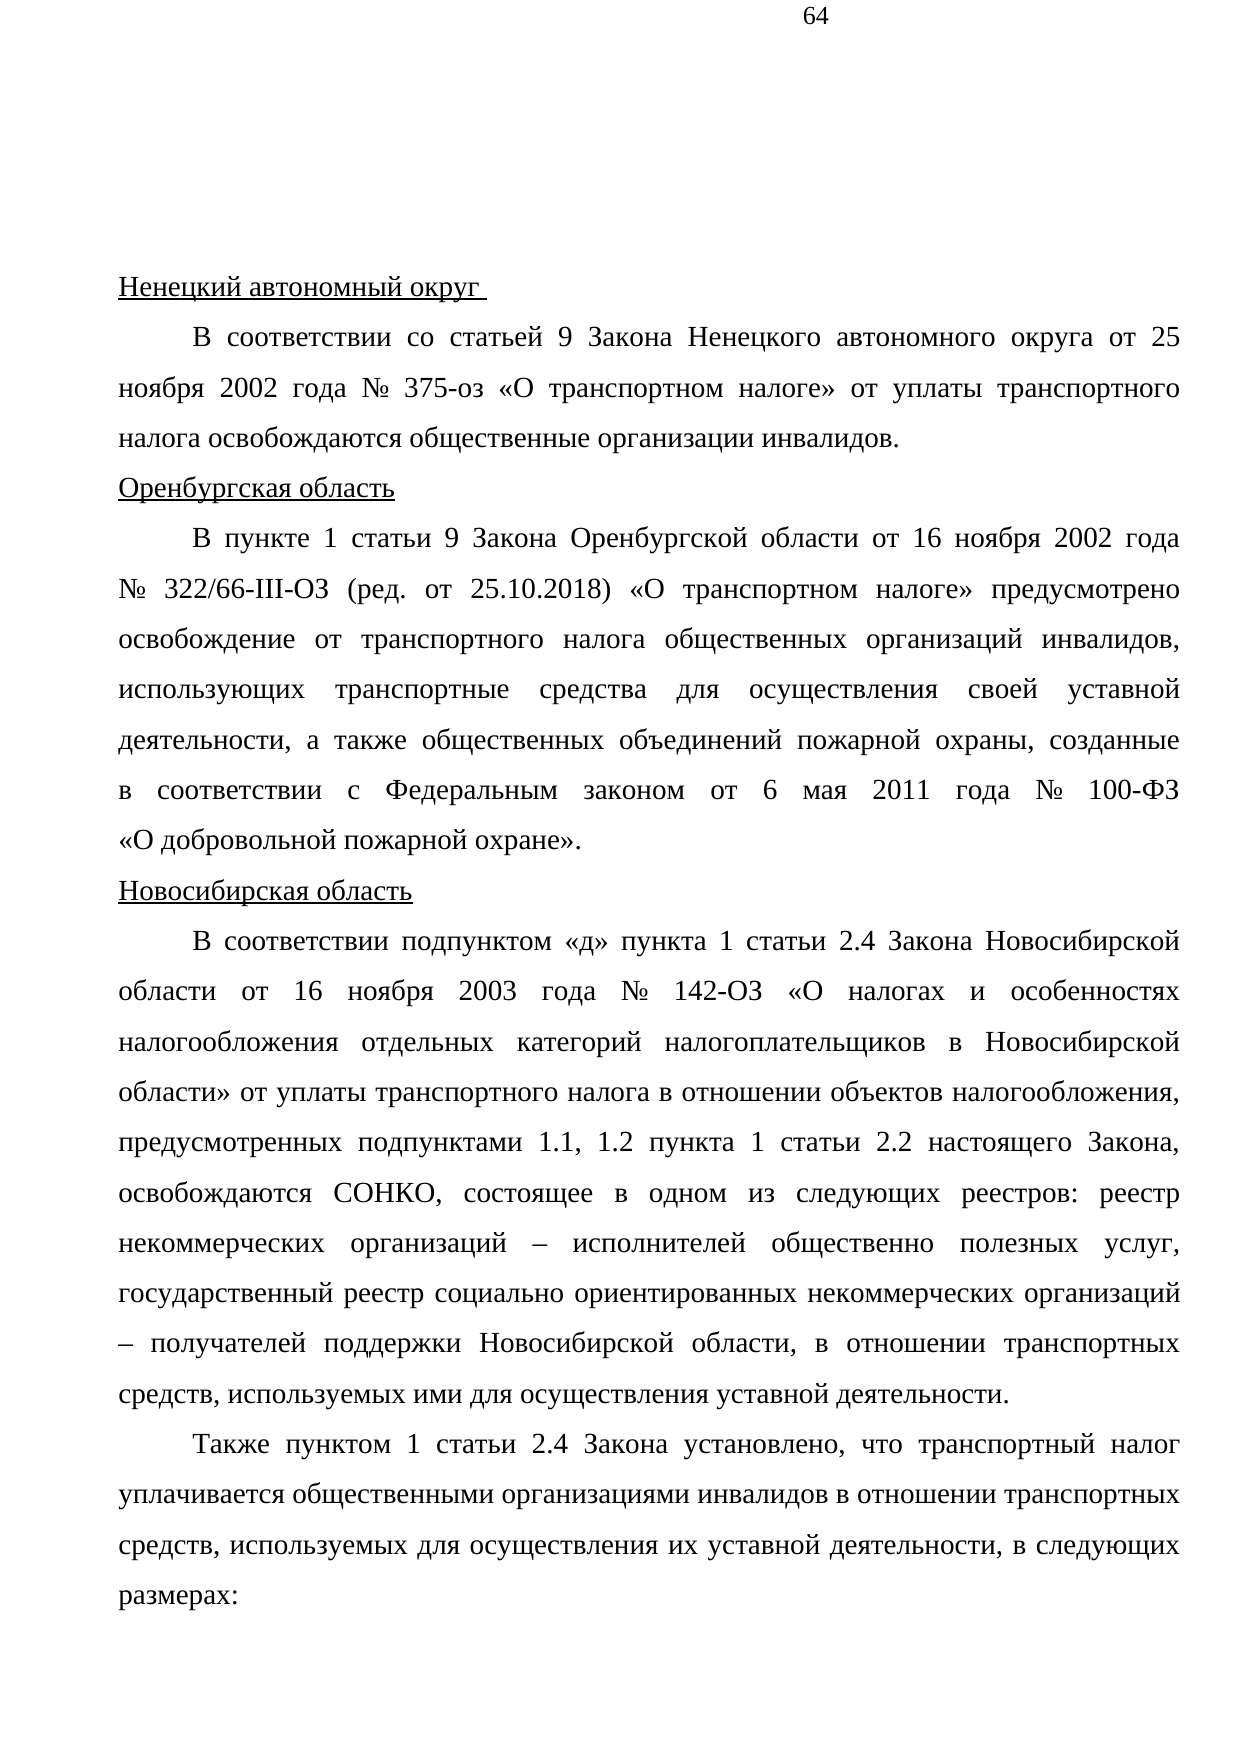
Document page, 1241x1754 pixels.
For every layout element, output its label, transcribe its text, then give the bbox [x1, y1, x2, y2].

text В соответствии со статьей 9 Закона Ненецкого автономного округа от 25 ноября 2002 года № 375-оз «О транспортном налоге» от уплаты транспортного налога освобождаются общественные организации инвалидов. [118, 319, 1181, 453]
text Новосибирская область [118, 873, 1181, 906]
text Также пунктом 1 статьи 2.4 Закона установлено, что транспортный налог уплачивается общественными организациями инвалидов в отношении транспортных средств, используемых для осуществления их уставной деятельности, в следующих размерах: [118, 1426, 1181, 1611]
text В пункте 1 статьи 9 Закона Оренбургской области от 16 ноября 2002 года № 322/66-III-ОЗ (ред. от 25.10.2018) «О транспортном налоге» предусмотрено освобождение от транспортного налога общественных организаций инвалидов, использующих транспортные средства для осуществления своей уставной деятельности, а также общественных объединений пожарной охраны, созданные в соответствии с Федеральным законом от 6 мая 2011 года № 100-ФЗ «О добровольной пожарной охране». [118, 521, 1181, 856]
text В соответствии подпунктом «д» пункта 1 статьи 2.4 Закона Новосибирской области от 16 ноября 2003 года № 142-ОЗ «О налогах и особенностях налогообложения отдельных категорий налогоплательщиков в Новосибирской области» от уплаты транспортного налога в отношении объектов налогообложения, предусмотренных подпунктами 1.1, 1.2 пункта 1 статьи 2.2 настоящего Закона, освобождаются СОНКО, состоящее в одном из следующих реестров: реестр некоммерческих организаций – исполнителей общественно полезных услуг, государственный реестр социально ориентированных некоммерческих организаций – получателей поддержки Новосибирской области, в отношении транспортных средств, используемых ими для осуществления уставной деятельности. [118, 923, 1181, 1409]
text Оренбургская область [118, 470, 1181, 504]
text Ненецкий автономный округ [118, 269, 1181, 303]
